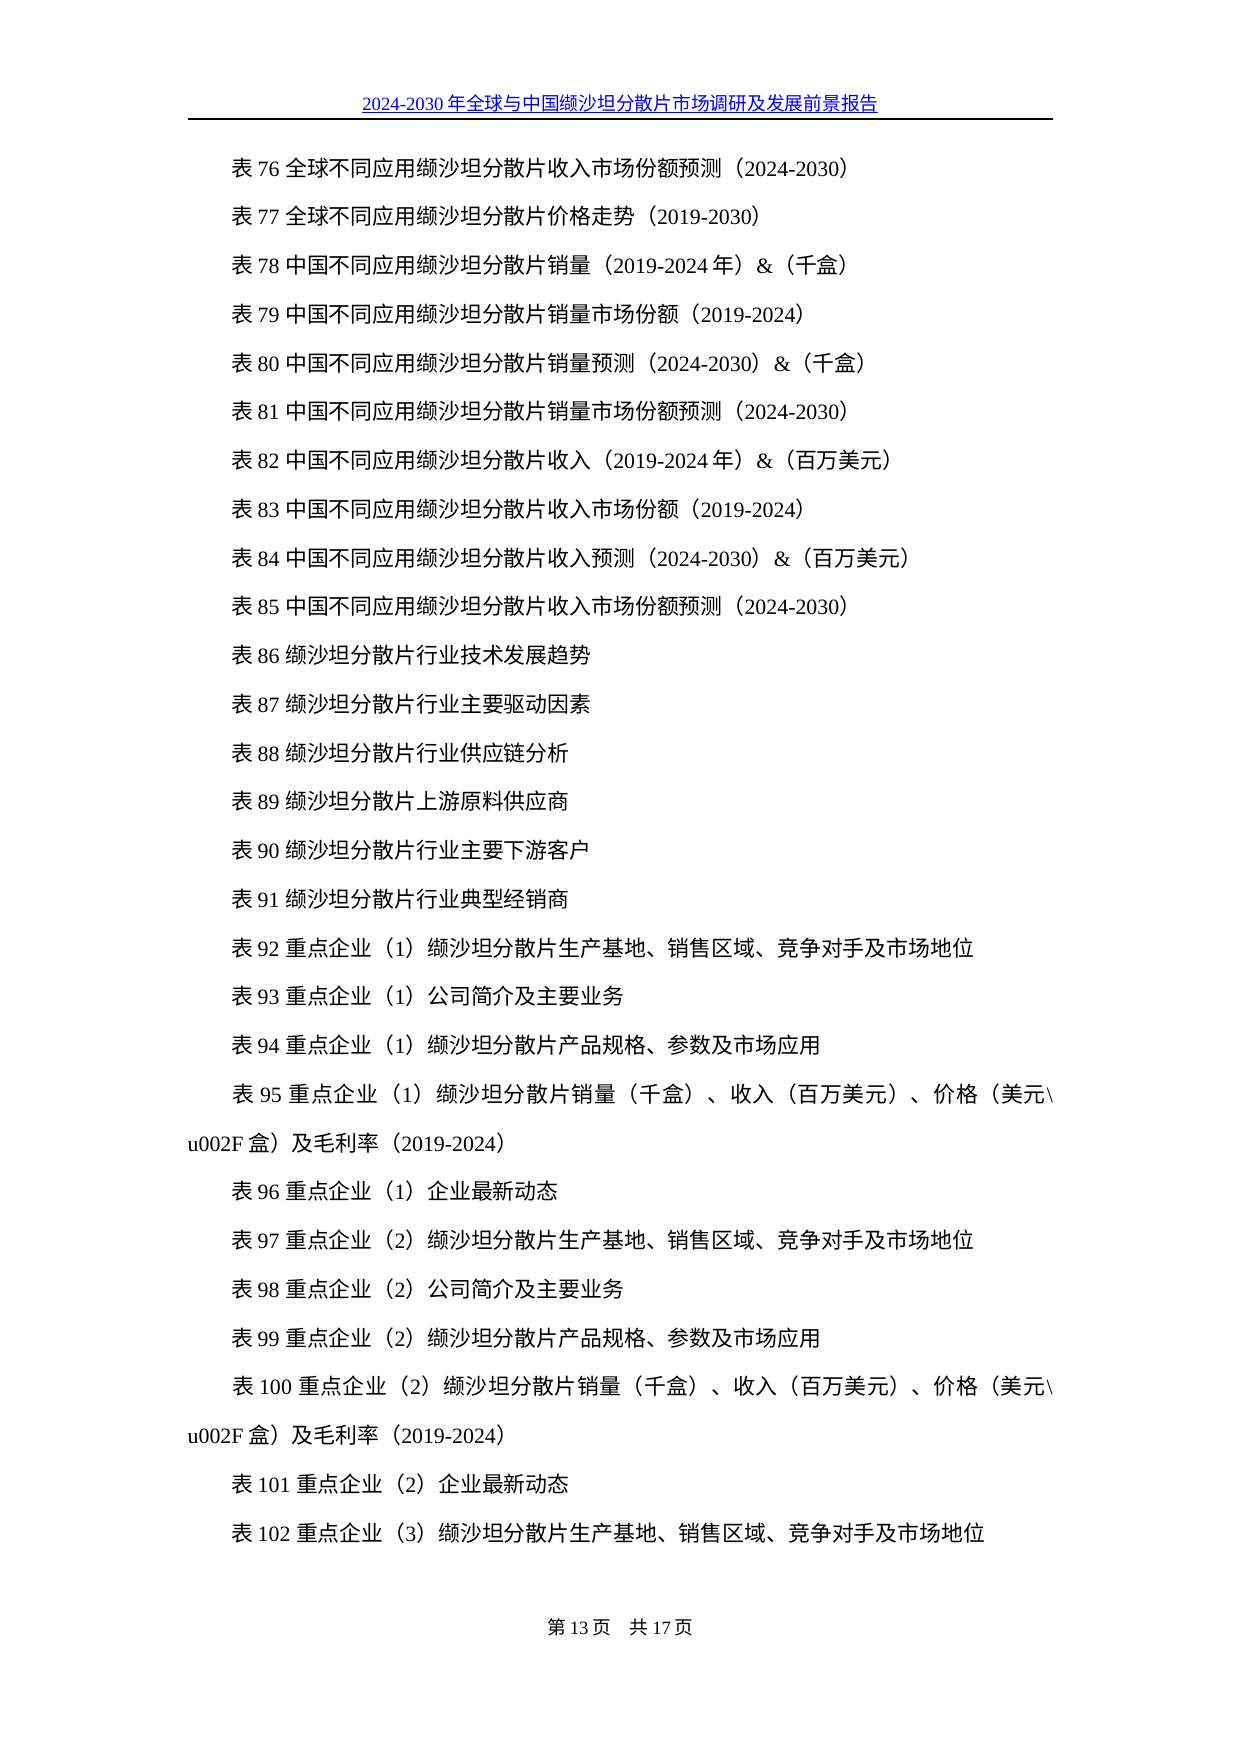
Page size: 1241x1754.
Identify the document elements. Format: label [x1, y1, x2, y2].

text [187, 150, 1053, 1548]
